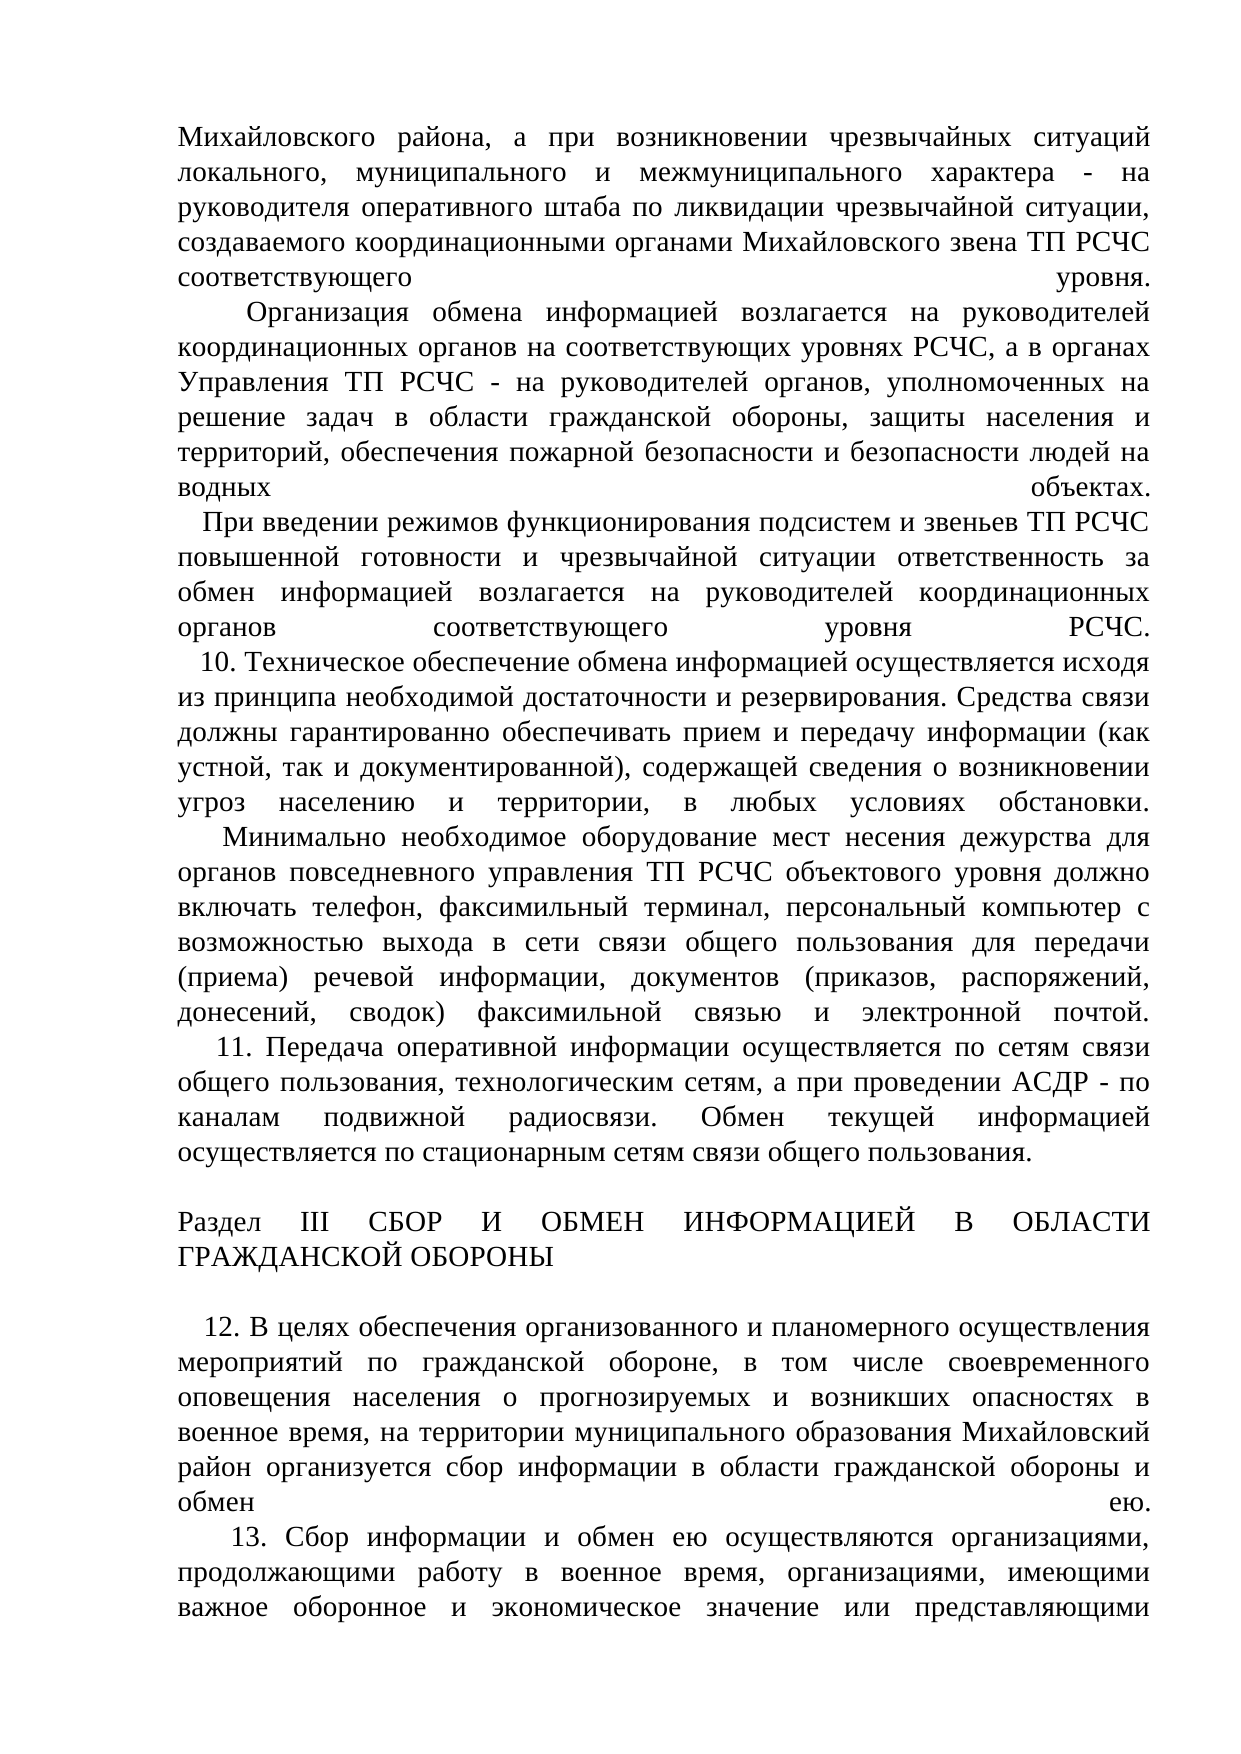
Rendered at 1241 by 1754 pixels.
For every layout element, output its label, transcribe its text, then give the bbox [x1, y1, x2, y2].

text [177, 1273, 1152, 1623]
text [177, 118, 1152, 1168]
text Раздел III СБОР И ОБМЕН ИНФОРМАЦИЕЙ В ОБЛАСТИ ГРАЖДАНСКОЙ ОБОРОНЫ [177, 1203, 1152, 1273]
